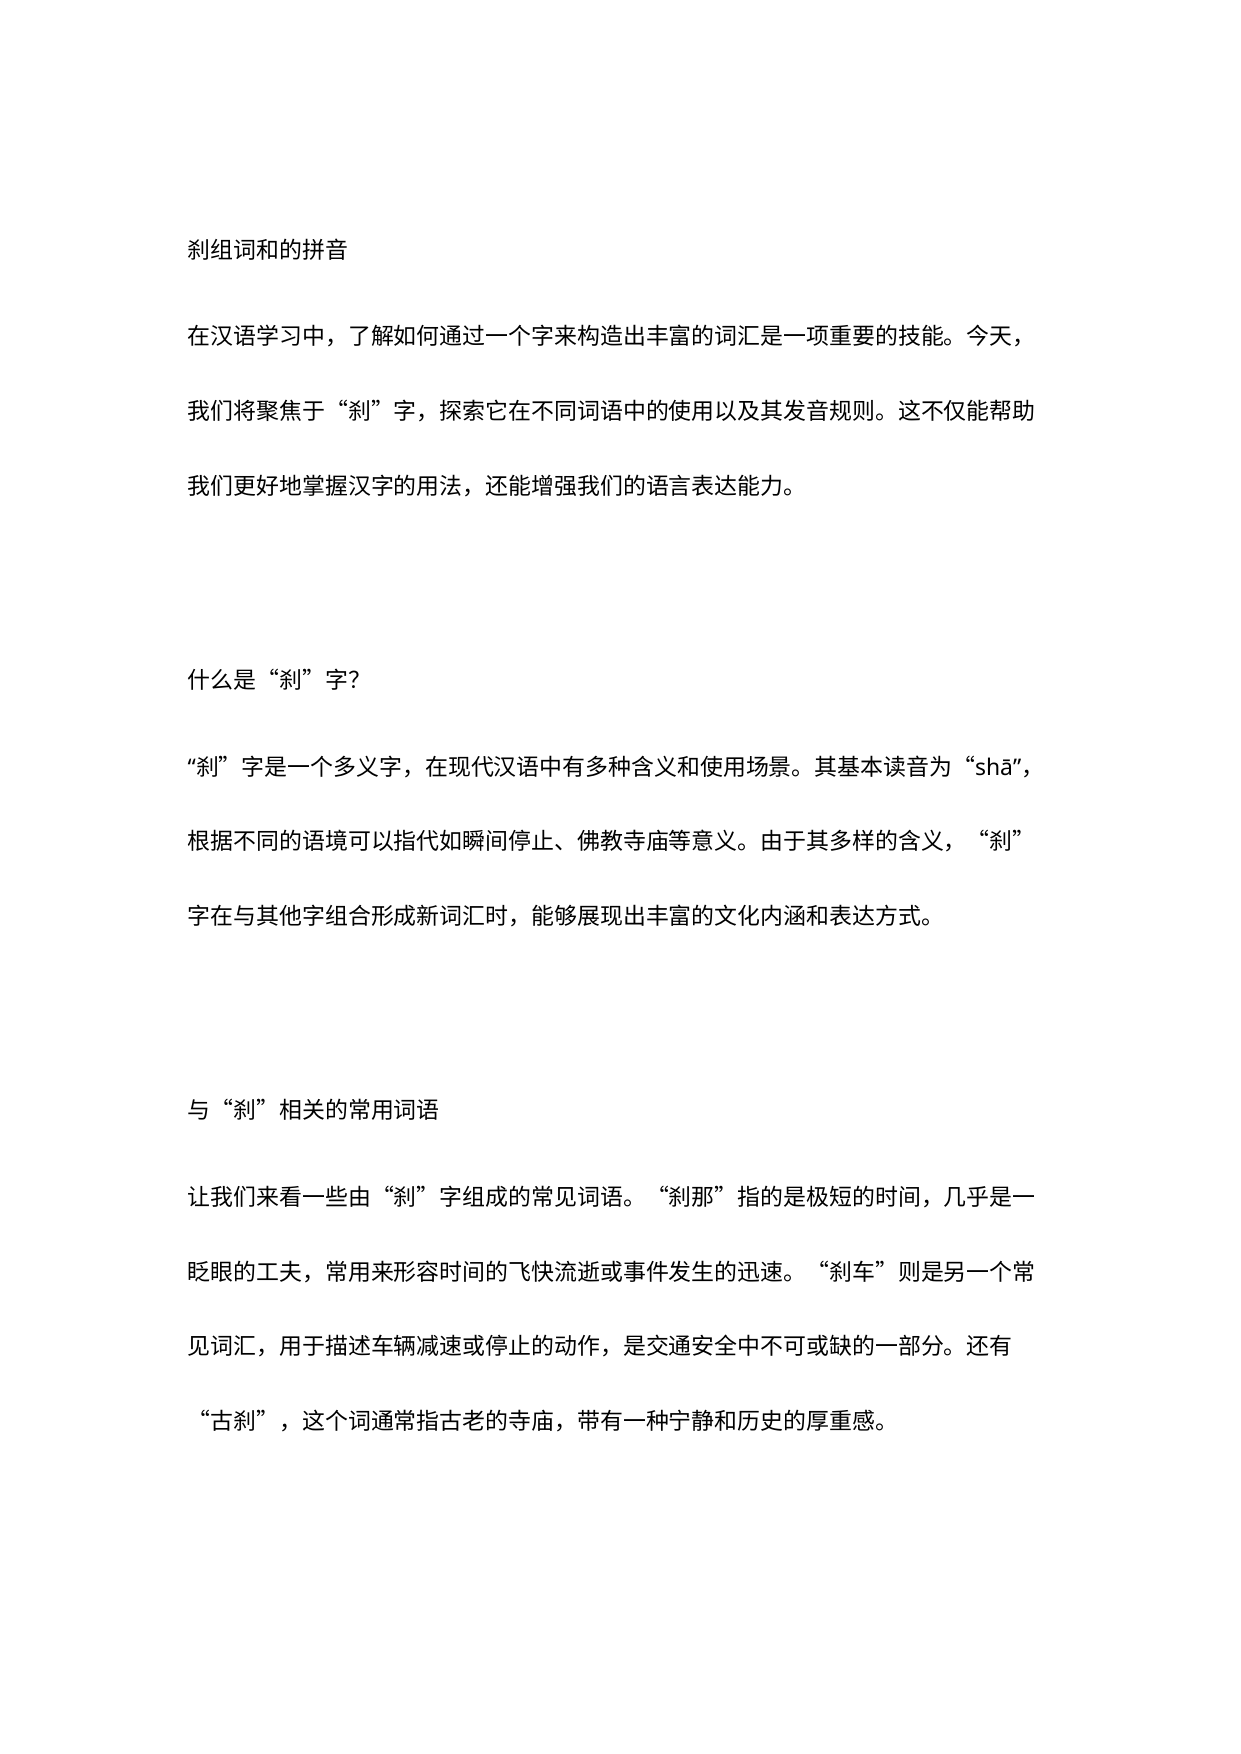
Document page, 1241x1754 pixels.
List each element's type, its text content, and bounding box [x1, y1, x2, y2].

text 刹组词和的拼音 [187, 216, 1053, 281]
text 让我们来看一些由“刹”字组成的常见词语。“刹那”指的是极短的时间，几乎是一眨眼的工夫，常用来形容时间的飞快流逝或事件发生的迅速。“刹车”则是另一个常见词汇，用于描述车辆减速或停止的动作，是交通安全中不可或缺的一部分。还有“古刹”，这个词通常指古老的寺庙，带有一种宁静和历史的厚重感。 [187, 1163, 1053, 1452]
text 在汉语学习中，了解如何通过一个字来构造出丰富的词汇是一项重要的技能。今天，我们将聚焦于“刹”字，探索它在不同词语中的使用以及其发音规则。这不仅能帮助我们更好地掌握汉字的用法，还能增强我们的语言表达能力。 [187, 302, 1053, 517]
text 什么是“刹”字？ [187, 646, 1053, 711]
text 与“刹”相关的常用词语 [187, 1076, 1053, 1141]
text “刹”字是一个多义字，在现代汉语中有多种含义和使用场景。其基本读音为“shā”，根据不同的语境可以指代如瞬间停止、佛教寺庙等意义。由于其多样的含义，“刹”字在与其他字组合形成新词汇时，能够展现出丰富的文化内涵和表达方式。 [187, 733, 1053, 947]
